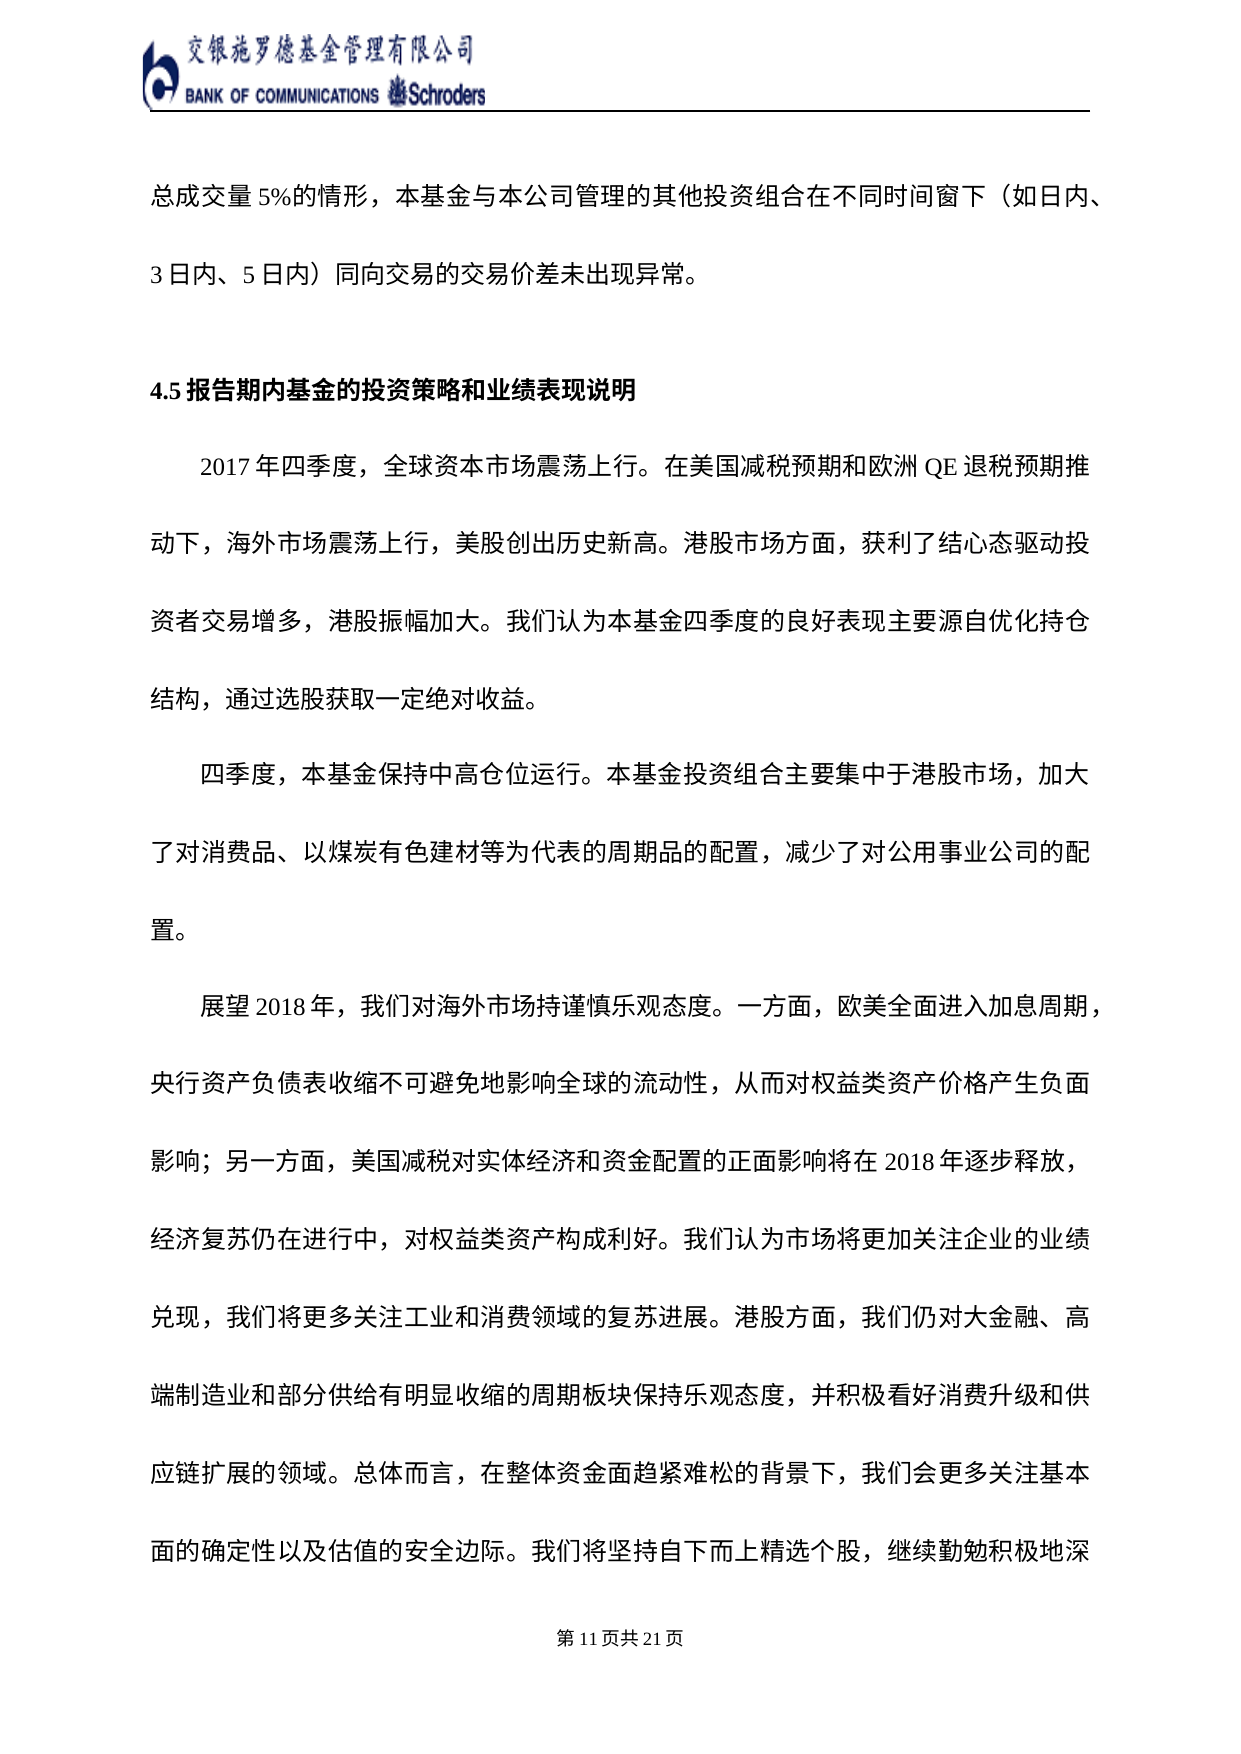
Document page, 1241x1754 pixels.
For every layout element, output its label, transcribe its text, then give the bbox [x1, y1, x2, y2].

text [150, 162, 1090, 305]
picture [142, 34, 485, 110]
text 4.5报告期内基金的投资策略和业绩表现说明 [150, 356, 1090, 421]
text 四季度，本基金保持中高仓位运行。本基金投资组合主要集中于港股市场，加大了对消费品、以煤炭有色建材等为代表的周期品的配置，减少了对公用事业公司的配置。 [150, 741, 1090, 961]
text 2017年四季度，全球资本市场震荡上行。在美国减税预期和欧洲QE退税预期推动下，海外市场震荡上行，美股创出历史新高。港股市场方面，获利了结心态驱动投资者交易增多，港股振幅加大。我们认为本基金四季度的良好表现主要源自优化持仓结构，通过选股获取一定绝对收益。 [150, 432, 1090, 730]
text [150, 972, 1090, 1582]
